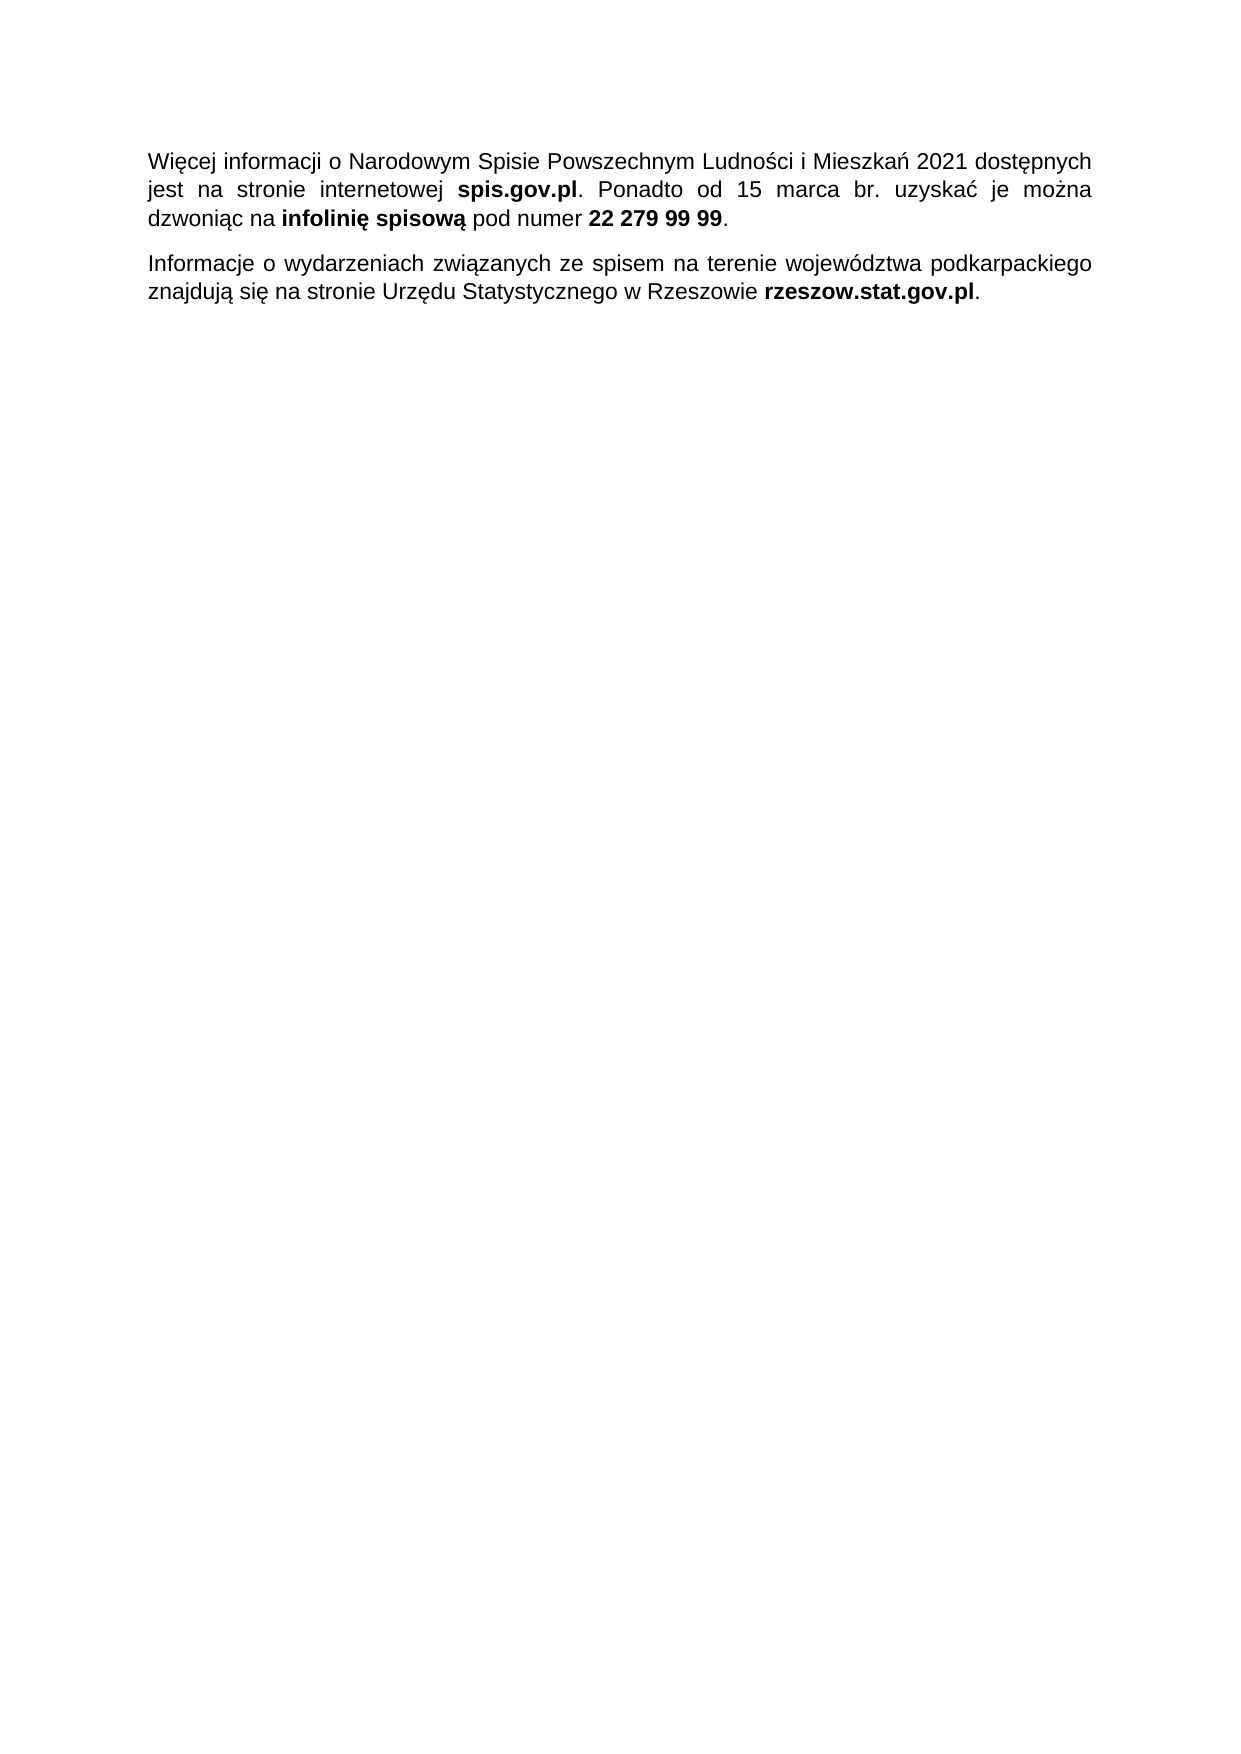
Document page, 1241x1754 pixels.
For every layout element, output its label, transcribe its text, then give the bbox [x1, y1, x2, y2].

text Informacje o wydarzeniach związanych ze spisem na terenie województwa podkarpackiego znajdują się na stronie Urzędu Statystycznego w Rzeszowie rzeszow.stat.gov.pl. [148, 249, 1093, 304]
text Więcej informacji o Narodowym Spisie Powszechnym Ludności i Mieszkań 2021 dostępnych jest na stronie internetowej spis.gov.pl. Ponadto od 15 marca br. uzyskać je można dzwoniąc na infolinię spisową pod numer 22 279 99 99. [148, 148, 1093, 231]
